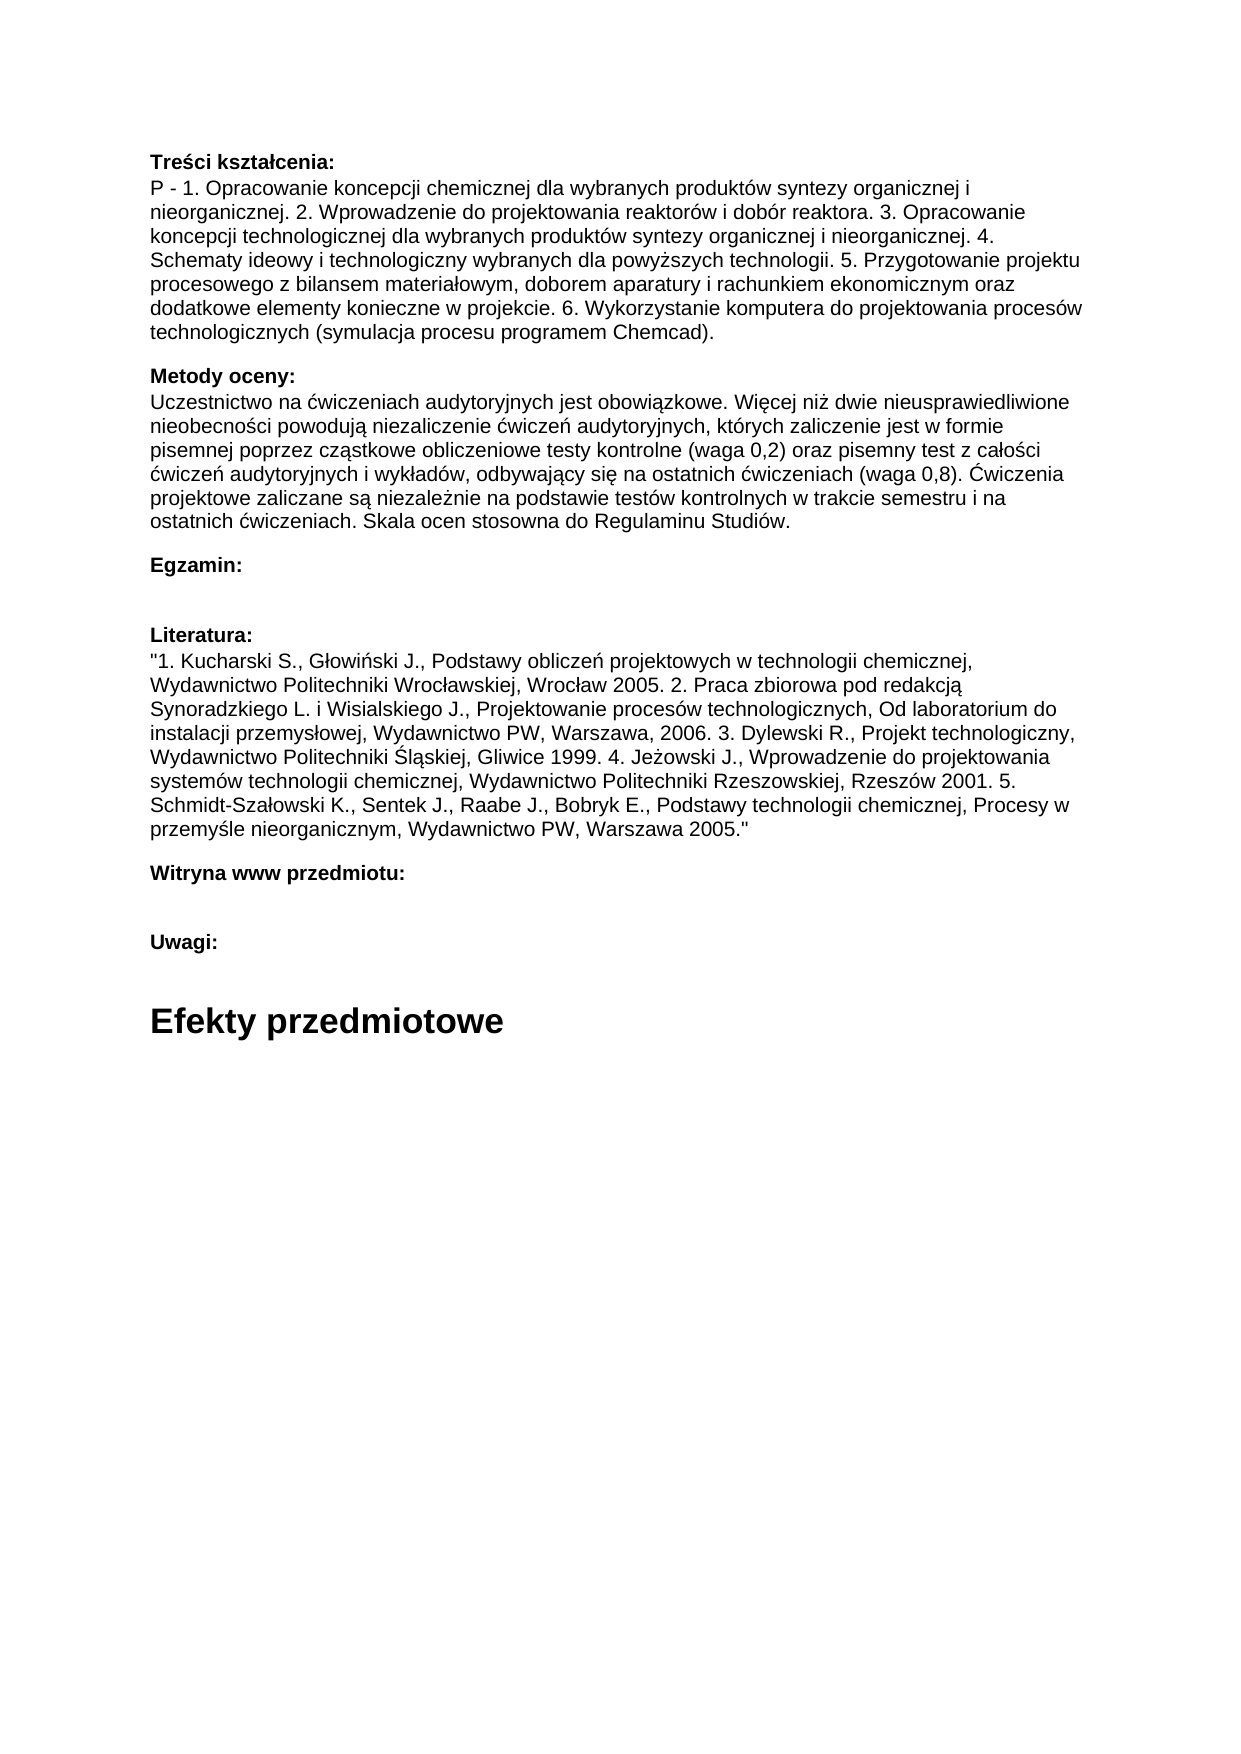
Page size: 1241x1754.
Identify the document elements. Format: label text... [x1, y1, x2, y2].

text Literatura: [150, 623, 1090, 647]
subtitle Efekty przedmiotowe [150, 1000, 1090, 1041]
text "1. Kucharski S., Głowiński J., Podstawy obliczeń projektowych w technologii chemicznej, Wydawnictwo Politechniki Wrocławskiej, Wrocław 2005. 2. Praca zbiorowa pod redakcją Synoradzkiego L. i Wisialskiego J., Projektowanie procesów technologicznych, Od laboratorium do instalacji przemysłowej, Wydawnictwo PW, Warszawa, 2006. 3. Dylewski R., Projekt technologiczny, Wydawnictwo Politechniki Śląskiej, Gliwice 1999. 4. Jeżowski J., Wprowadzenie do projektowania systemów technologii chemicznej, Wydawnictwo Politechniki Rzeszowskiej, Rzeszów 2001. 5. Schmidt-Szałowski K., Sentek J., Raabe J., Bobryk E., Podstawy technologii chemicznej, Procesy w przemyśle nieorganicznym, Wydawnictwo PW, Warszawa 2005." [150, 649, 1090, 841]
text Metody oceny: [150, 363, 1090, 387]
text P - 1. Opracowanie koncepcji chemicznej dla wybranych produktów syntezy organicznej i nieorganicznej. 2. Wprowadzenie do projektowania reaktorów i dobór reaktora. 3. Opracowanie koncepcji technologicznej dla wybranych produktów syntezy organicznej i nieorganicznej. 4. Schematy ideowy i technologiczny wybranych dla powyższych technologii. 5. Przygotowanie projektu procesowego z bilansem materiałowym, doborem aparatury i rachunkiem ekonomicznym oraz dodatkowe elementy konieczne w projekcie. 6. Wykorzystanie komputera do projektowania procesów technologicznych (symulacja procesu programem Chemcad). [150, 176, 1090, 344]
text Treści kształcenia: [150, 150, 1090, 174]
text Uwagi: [150, 930, 1090, 954]
text Witryna www przedmiotu: [150, 860, 1090, 884]
text Egzamin: [150, 553, 1090, 577]
text Uczestnictwo na ćwiczeniach audytoryjnych jest obowiązkowe. Więcej niż dwie nieusprawiedliwione nieobecności powodują niezaliczenie ćwiczeń audytoryjnych, których zaliczenie jest w formie pisemnej poprzez cząstkowe obliczeniowe testy kontrolne (waga 0,2) oraz pisemny test z całości ćwiczeń audytoryjnych i wykładów, odbywający się na ostatnich ćwiczeniach (waga 0,8). Ćwiczenia projektowe zaliczane są niezależnie na podstawie testów kontrolnych w trakcie semestru i na ostatnich ćwiczeniach. Skala ocen stosowna do Regulaminu Studiów. [150, 389, 1090, 533]
